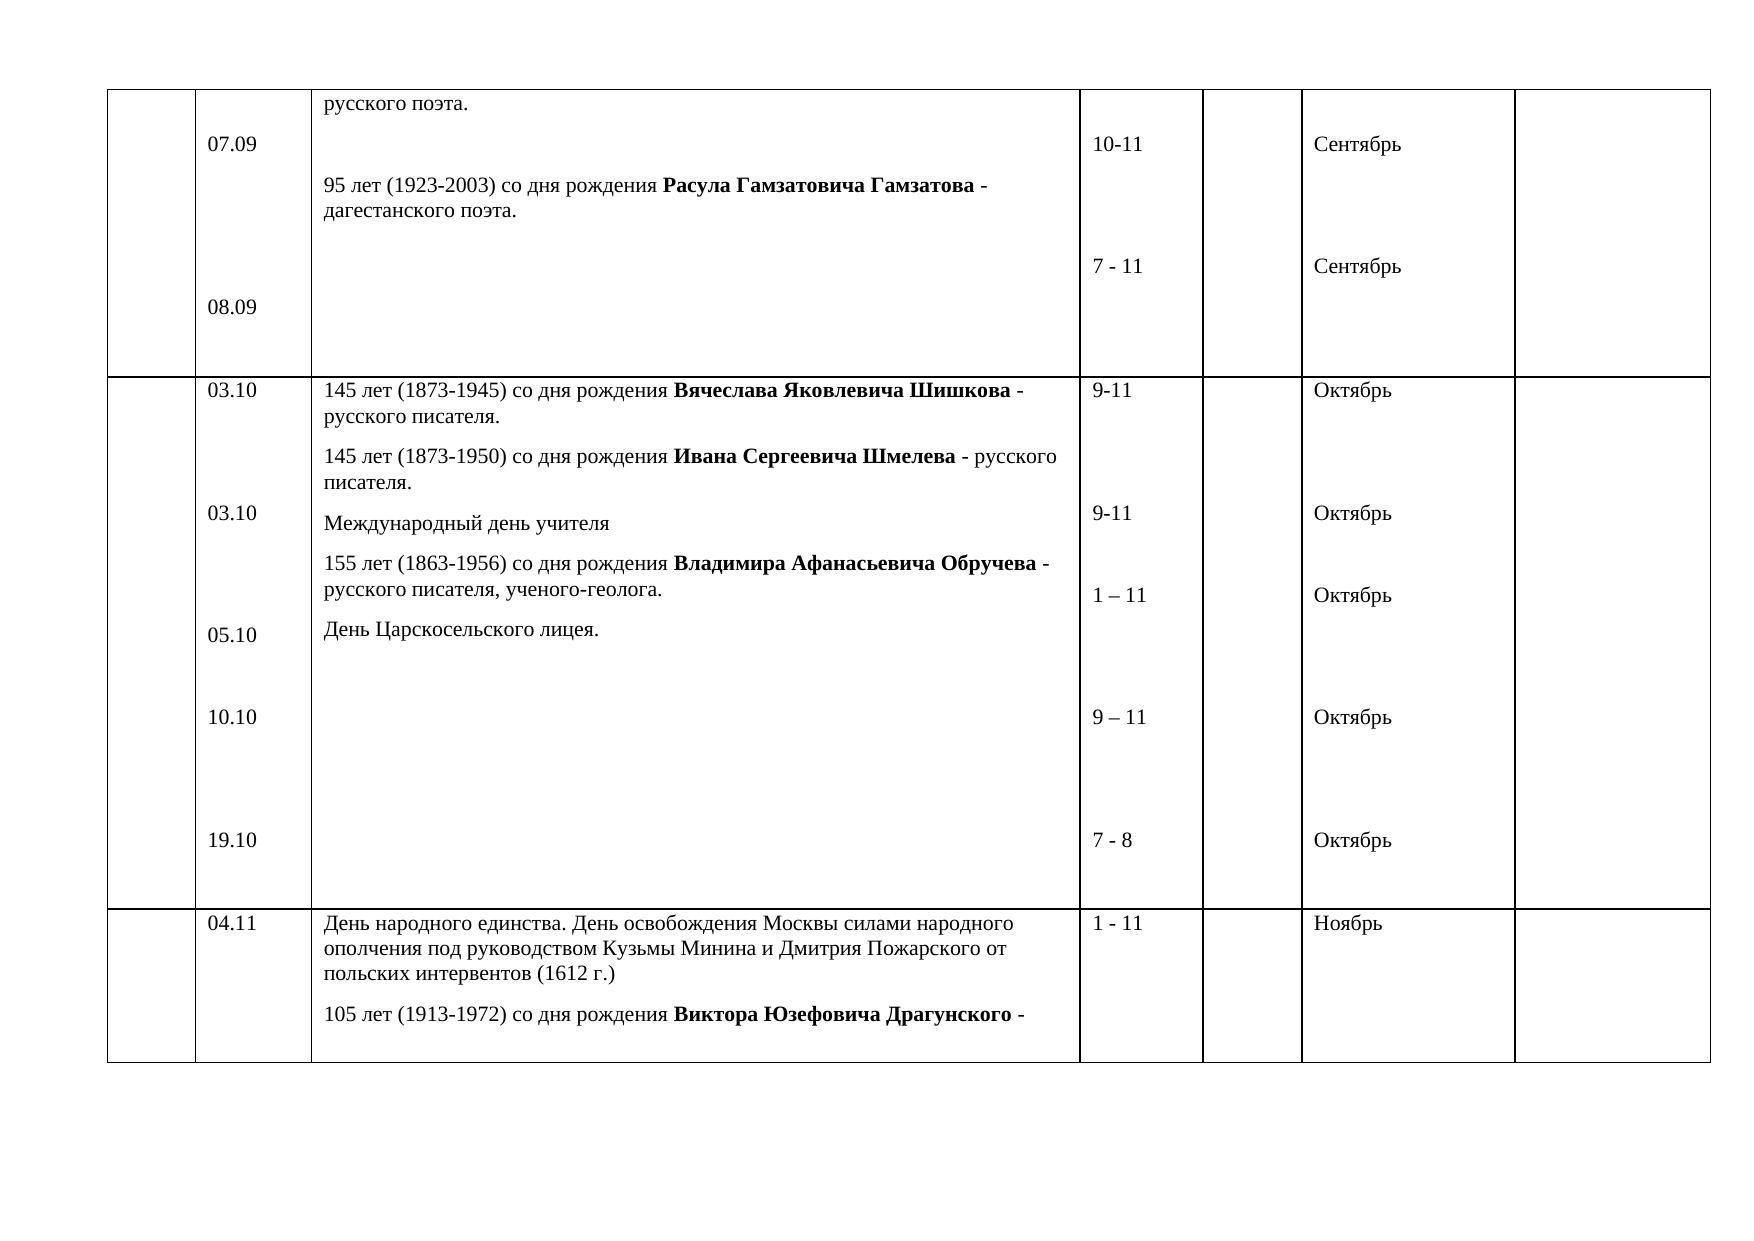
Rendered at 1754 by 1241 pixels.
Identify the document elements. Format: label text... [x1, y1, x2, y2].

table_cell [1204, 90, 1301, 376]
table_cell Ноябрь Ноябрь [1303, 910, 1514, 1061]
table_cell 1. [108, 90, 195, 376]
table_cell [1516, 90, 1710, 376]
table_cell 03.10 03.10 05.10 10.10 19.10 [196, 378, 311, 908]
table_cell [1516, 910, 1710, 1061]
table_cell Октябрь Октябрь Октябрь Октябрь Октябрь [1303, 378, 1514, 908]
table_cell 10-11 7 - 11 [1081, 90, 1202, 376]
table_cell 145 лет (1873-1945) со дня рождения Вячеслава Яковлевича Шишкова - русского писателя. 145 лет (1873-1950) со дня рождения Ивана Сергеевича Шмелева - русского писателя. Международный день учителя 155 лет (1863-1956) со дня рождения Владимира Афанасьевича Обручева - русского писателя, ученого-геолога. День Царскосельского лицея. [312, 378, 1079, 908]
table_cell 07.09 08.09 [196, 90, 311, 376]
table_cell 1 - 11 4 - 11 [1081, 910, 1202, 1061]
table_cell [108, 378, 195, 908]
table_cell Сентябрь Сентябрь [1303, 90, 1514, 376]
table_cell [1204, 910, 1301, 1061]
table_cell [1204, 378, 1301, 908]
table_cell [312, 910, 1079, 1061]
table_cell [312, 90, 1079, 376]
table_cell [108, 910, 195, 1061]
table_cell 9-11 9-11 1 – 11 9 – 11 7 - 8 [1081, 378, 1202, 908]
table_cell 04.11 30.11 [196, 910, 311, 1061]
table_cell [1516, 378, 1710, 908]
